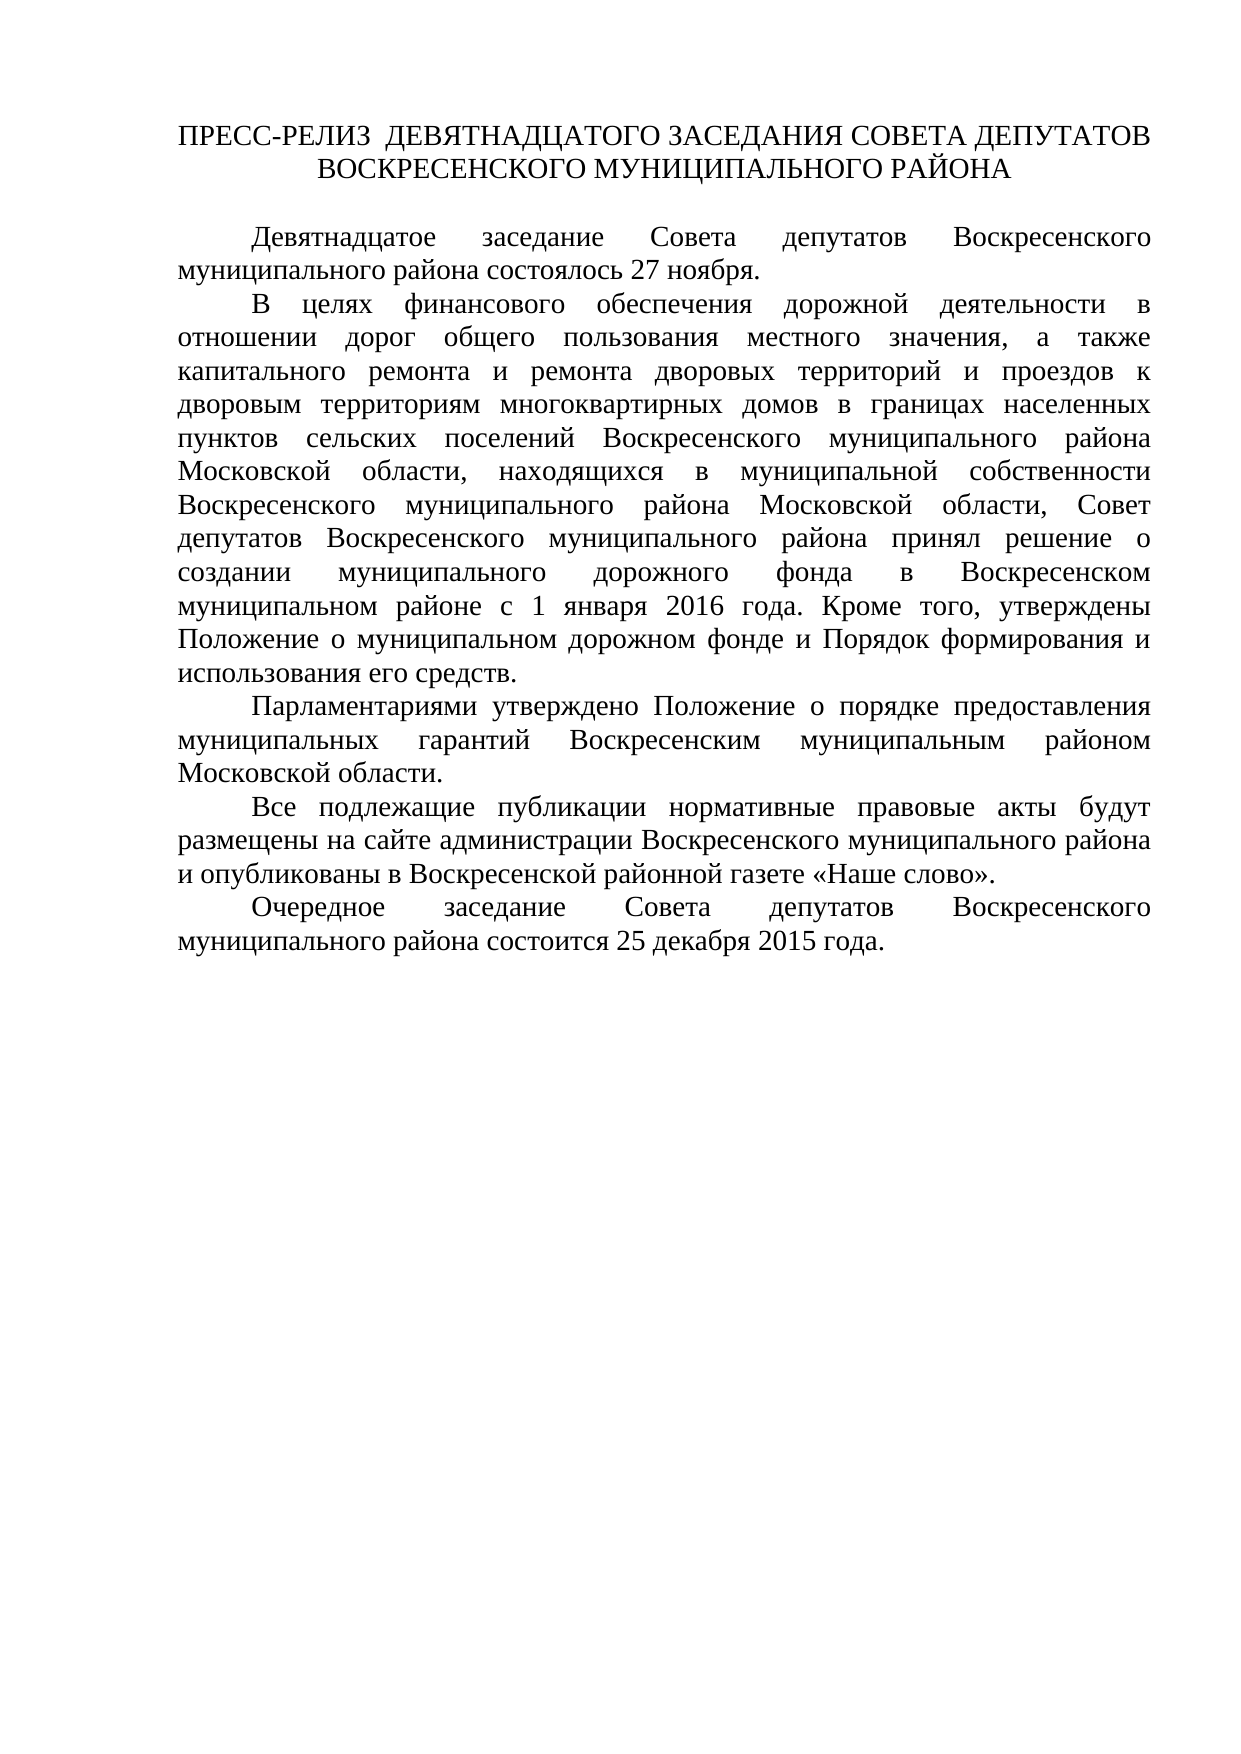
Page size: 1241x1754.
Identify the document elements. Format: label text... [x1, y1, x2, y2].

text Все подлежащие публикации нормативные правовые акты будут размещены на сайте администрации Воскресенского муниципального района и опубликованы в Воскресенской районной газете «Наше слово». [177, 789, 1152, 889]
text Парламентариями утверждено Положение о порядке предоставления муниципальных гарантий Воскресенским муниципальным районом Московской области. [177, 688, 1152, 789]
text Очередное заседание Совета депутатов Воскресенского муниципального района состоится 25 декабря 2015 года. [177, 889, 1152, 957]
text В целях финансового обеспечения дорожной деятельности в отношении дорог общего пользования местного значения, а также капитального ремонта и ремонта дворовых территорий и проездов к дворовым территориям многоквартирных домов в границах населенных пунктов сельских поселений Воскресенского муниципального района Московской области, находящихся в муниципальной собственности Воскресенского муниципального района Московской области, Совет депутатов Воскресенского муниципального района принял решение о создании муниципального дорожного фонда в Воскресенском муниципальном районе с 1 января 2016 года. Кроме того, утверждены Положение о муниципальном дорожном фонде и Порядок формирования и использования его средств. [177, 286, 1152, 688]
text Пресс-релиз ДЕВЯТНАДЦАТОГО ЗАСЕДАНИЯ СОВЕТА ДЕПУТАТОВ ВОСКРЕСЕНСКОГО МУНИЦИПАЛЬНОГО РАЙОНА [177, 118, 1152, 185]
text Девятнадцатое заседание Совета депутатов Воскресенского муниципального района состоялось 27 ноября. [177, 219, 1152, 286]
